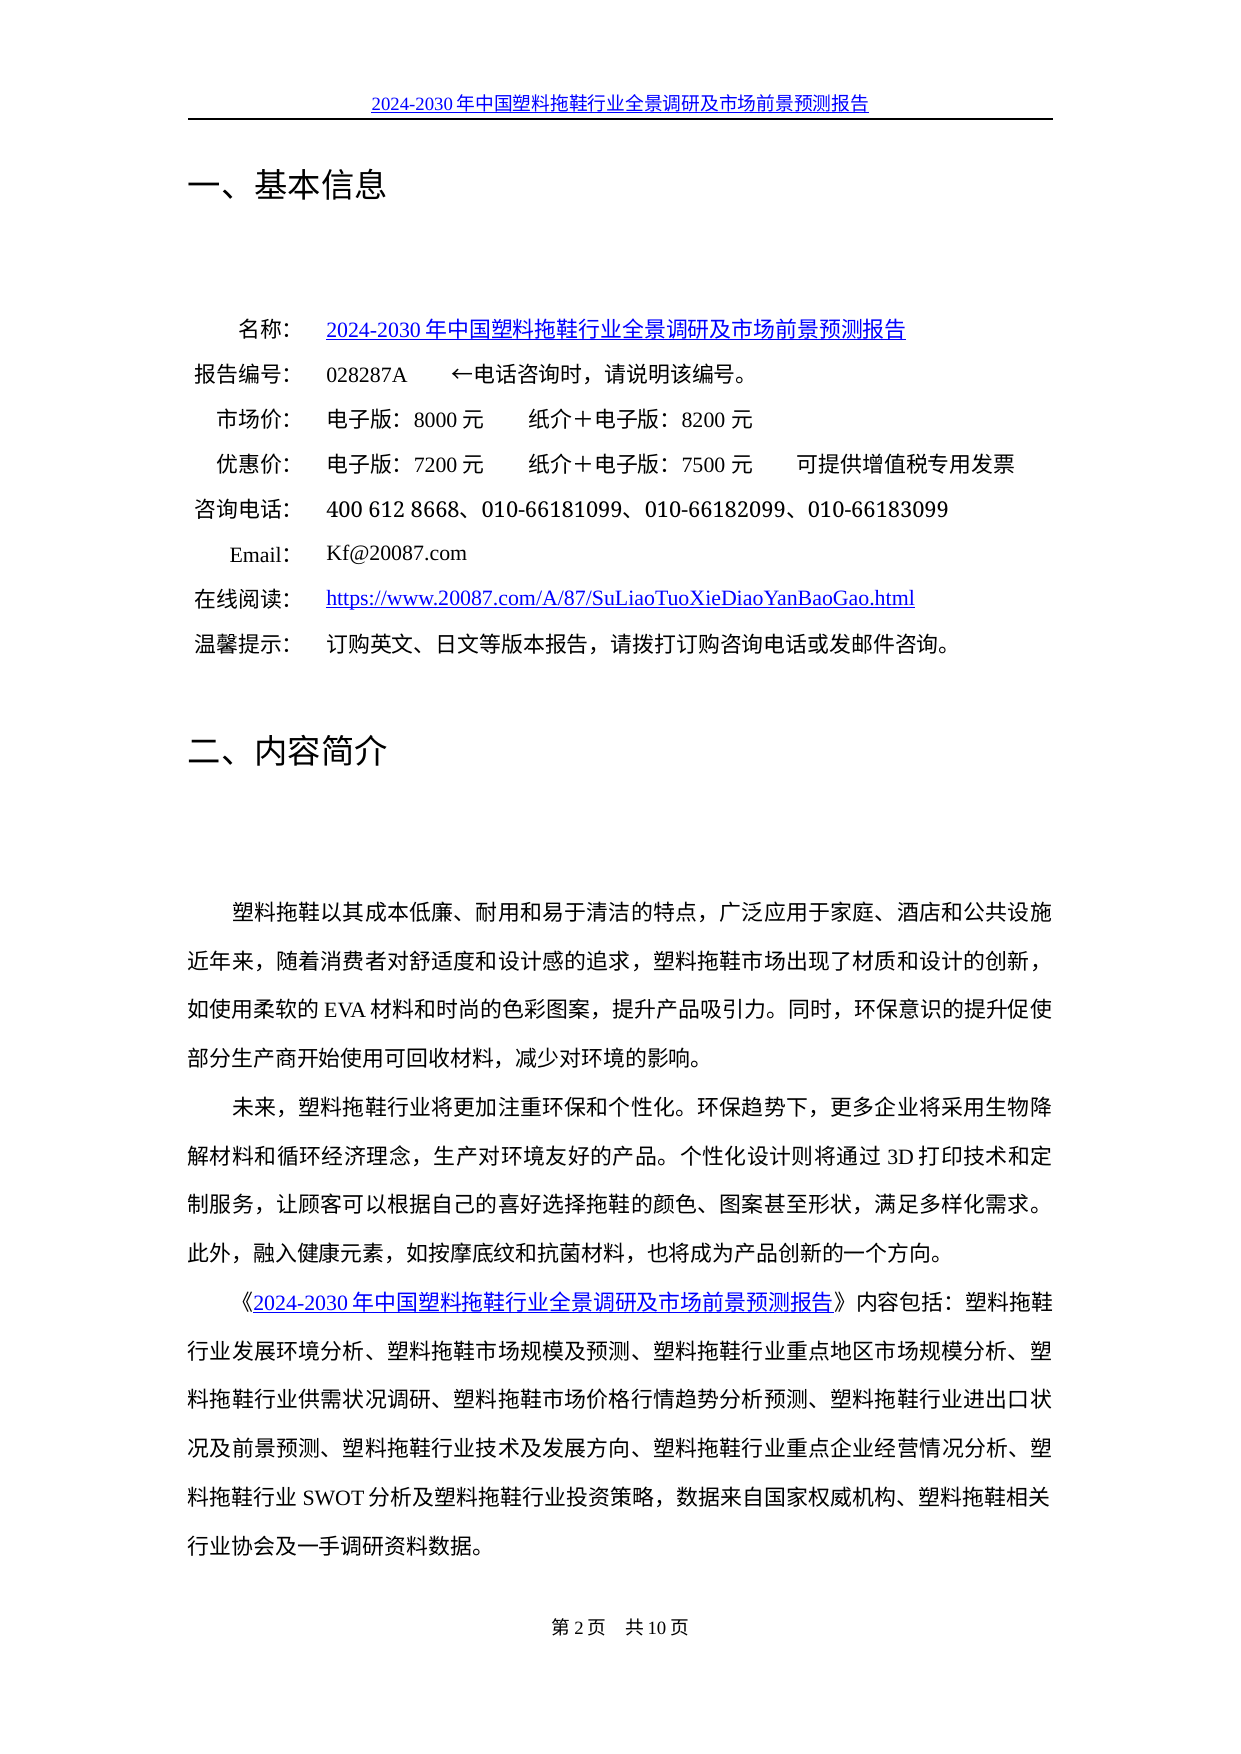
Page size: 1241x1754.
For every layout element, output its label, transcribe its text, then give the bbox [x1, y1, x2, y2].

table_cell 400 612 8668、010-66181099、010-66182099、010-66183099 [315, 492, 1073, 537]
table_cell 温馨提示： [167, 627, 315, 672]
table_cell 市场价： [167, 402, 315, 447]
title 二、内容简介 [187, 717, 1053, 782]
title 一、基本信息 [187, 150, 1053, 215]
table_cell 订购英文、日文等版本报告，请拨打订购咨询电话或发邮件咨询。 [315, 627, 1073, 672]
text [187, 894, 1053, 1561]
table_header 2024-2030年中国塑料拖鞋行业全景调研及市场前景预测报告 [315, 312, 1073, 357]
table_header 名称： [167, 312, 315, 357]
table_cell Kf@20087.com [315, 537, 1073, 582]
table_cell Email： [167, 537, 315, 582]
table_cell 咨询电话： [167, 492, 315, 537]
table_cell 电子版：7200 元 纸介＋电子版：7500 元 可提供增值税专用发票 [315, 447, 1073, 492]
table_cell 电子版：8000 元 纸介＋电子版：8200 元 [315, 402, 1073, 447]
table_cell 028287A ←电话咨询时，请说明该编号。 [315, 357, 1073, 402]
table_cell 在线阅读： [167, 582, 315, 627]
table_cell [315, 582, 1073, 627]
table_cell 优惠价： [167, 447, 315, 492]
table_cell 报告编号： [167, 357, 315, 402]
